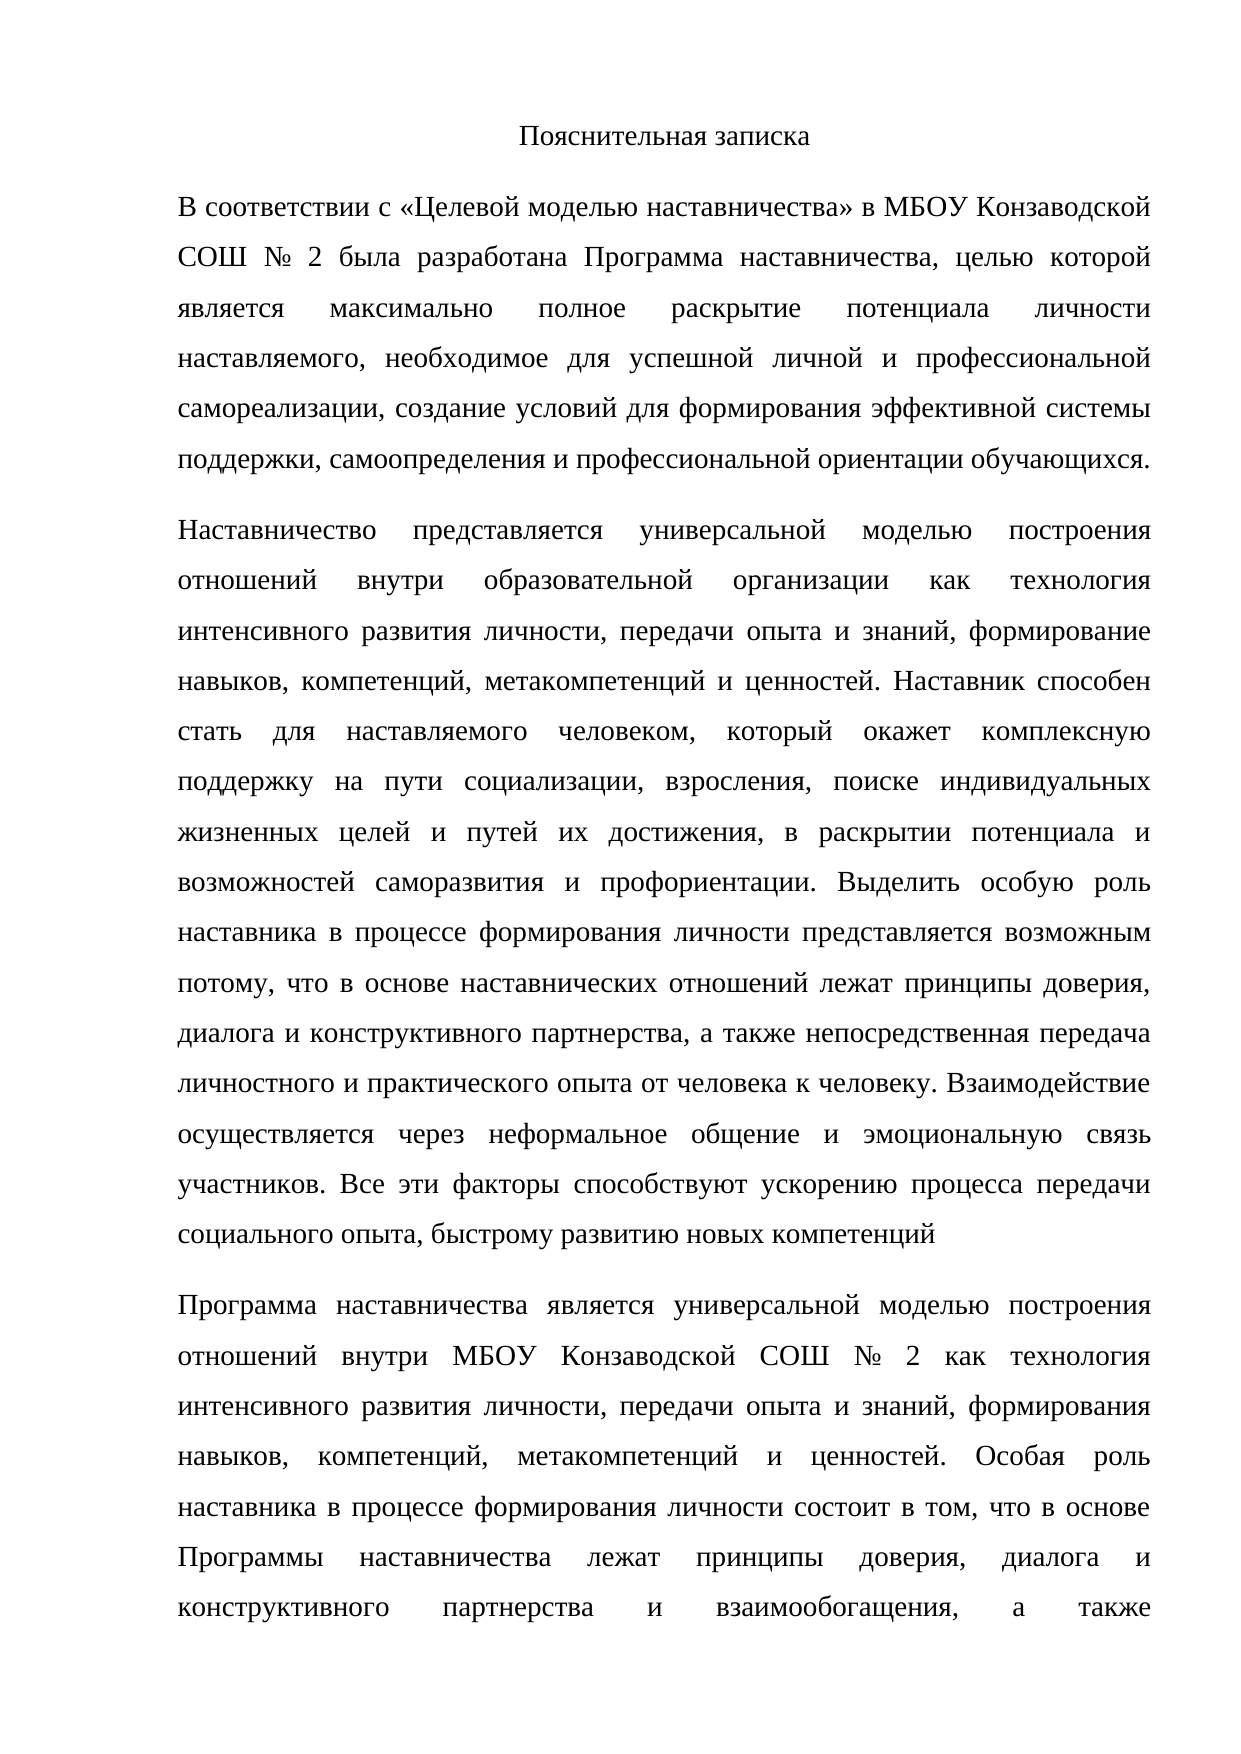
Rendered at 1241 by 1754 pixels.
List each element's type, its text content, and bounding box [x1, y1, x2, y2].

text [177, 1287, 1152, 1623]
text В соответствии с «Целевой моделью наставничества» в МБОУ Конзаводской СОШ № 2 была разработана Программа наставничества, целью которой является максимально полное раскрытие потенциала личности наставляемого, необходимое для успешной личной и профессиональной самореализации, создание условий для формирования эффективной системы поддержки, самоопределения и профессиональной ориентации обучающихся. [177, 189, 1152, 474]
text Пояснительная записка [177, 118, 1152, 152]
text Наставничество представляется универсальной моделью построения отношений внутри образовательной организации как технология интенсивного развития личности, передачи опыта и знаний, формирование навыков, компетенций, метакомпетенций и ценностей. Наставник способен стать для наставляемого человеком, который окажет комплексную поддержку на пути социализации, взросления, поиске индивидуальных жизненных целей и путей их достижения, в раскрытии потенциала и возможностей саморазвития и профориентации. Выделить особую роль наставника в процессе формирования личности представляется возможным потому, что в основе наставнических отношений лежат принципы доверия, диалога и конструктивного партнерства, а также непосредственная передача личностного и практического опыта от человека к человеку. Взаимодействие осуществляется через неформальное общение и эмоциональную связь участников. Все эти факторы способствуют ускорению процесса передачи социального опыта, быстрому развитию новых компетенций [177, 512, 1152, 1250]
